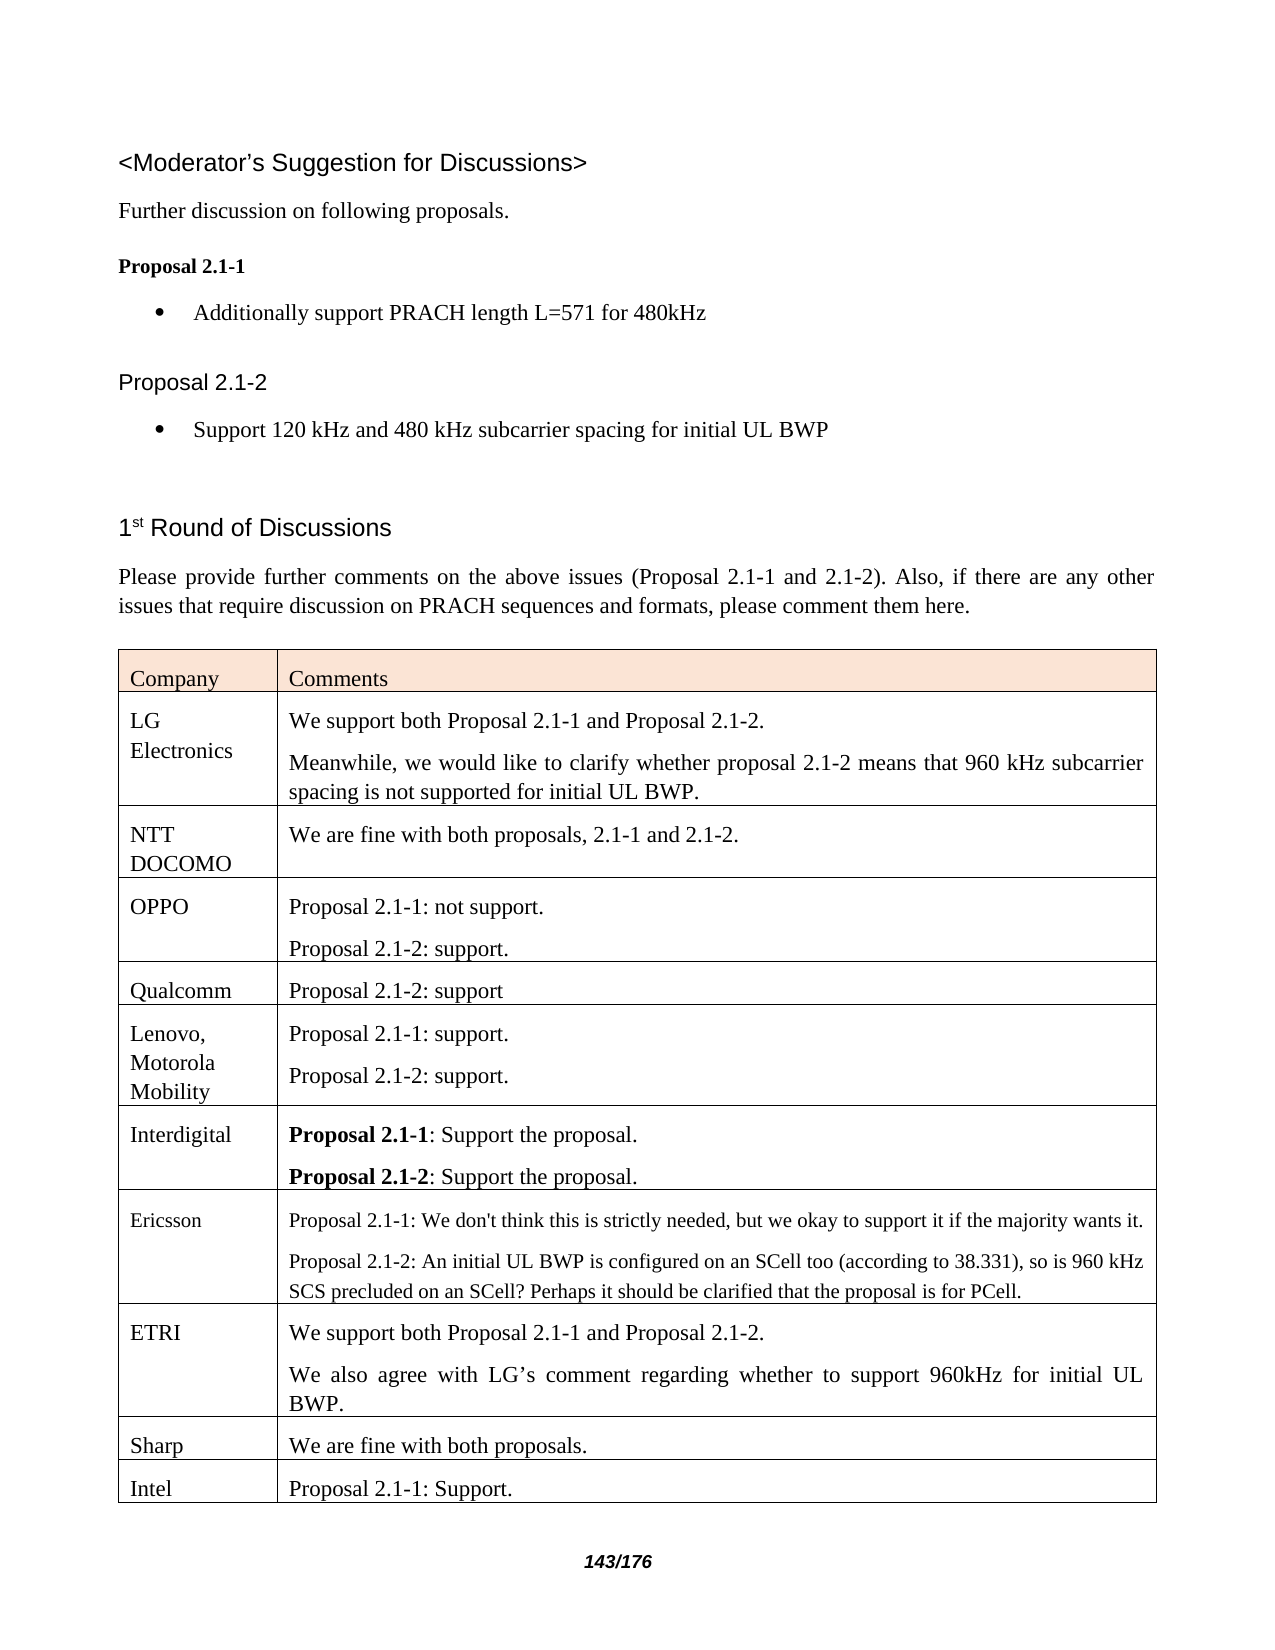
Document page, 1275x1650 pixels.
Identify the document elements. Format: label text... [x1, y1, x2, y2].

subtitle 1st Round of Discussions [118, 513, 1157, 542]
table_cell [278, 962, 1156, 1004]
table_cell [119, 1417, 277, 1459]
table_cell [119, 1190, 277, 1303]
text Proposal 2.1-1 [118, 254, 1157, 278]
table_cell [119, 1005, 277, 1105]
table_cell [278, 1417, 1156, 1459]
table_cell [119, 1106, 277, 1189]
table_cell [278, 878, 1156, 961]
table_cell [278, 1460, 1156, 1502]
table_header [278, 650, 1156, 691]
text Further discussion on following proposals. [118, 197, 1157, 224]
subtitle <Moderator’s Suggestion for Discussions> [118, 148, 1157, 176]
list Additionally support PRACH length L=571 for 480kHz [156, 299, 1157, 325]
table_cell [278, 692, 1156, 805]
subtitle Proposal 2.1-2 [118, 368, 1157, 395]
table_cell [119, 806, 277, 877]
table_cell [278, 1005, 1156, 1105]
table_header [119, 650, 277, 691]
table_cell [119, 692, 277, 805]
list Support 120 kHz and 480 kHz subcarrier spacing for initial UL BWP [156, 416, 1157, 442]
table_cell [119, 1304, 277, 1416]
text Please provide further comments on the above issues (Proposal 2.1-1 and 2.1-2). Also, if there are any other issues that require discussion on PRACH sequences and formats, please comment them here. [118, 563, 1157, 618]
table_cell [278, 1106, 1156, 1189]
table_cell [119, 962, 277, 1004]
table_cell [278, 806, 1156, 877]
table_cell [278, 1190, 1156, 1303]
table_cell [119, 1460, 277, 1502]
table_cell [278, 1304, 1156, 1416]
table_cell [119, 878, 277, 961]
